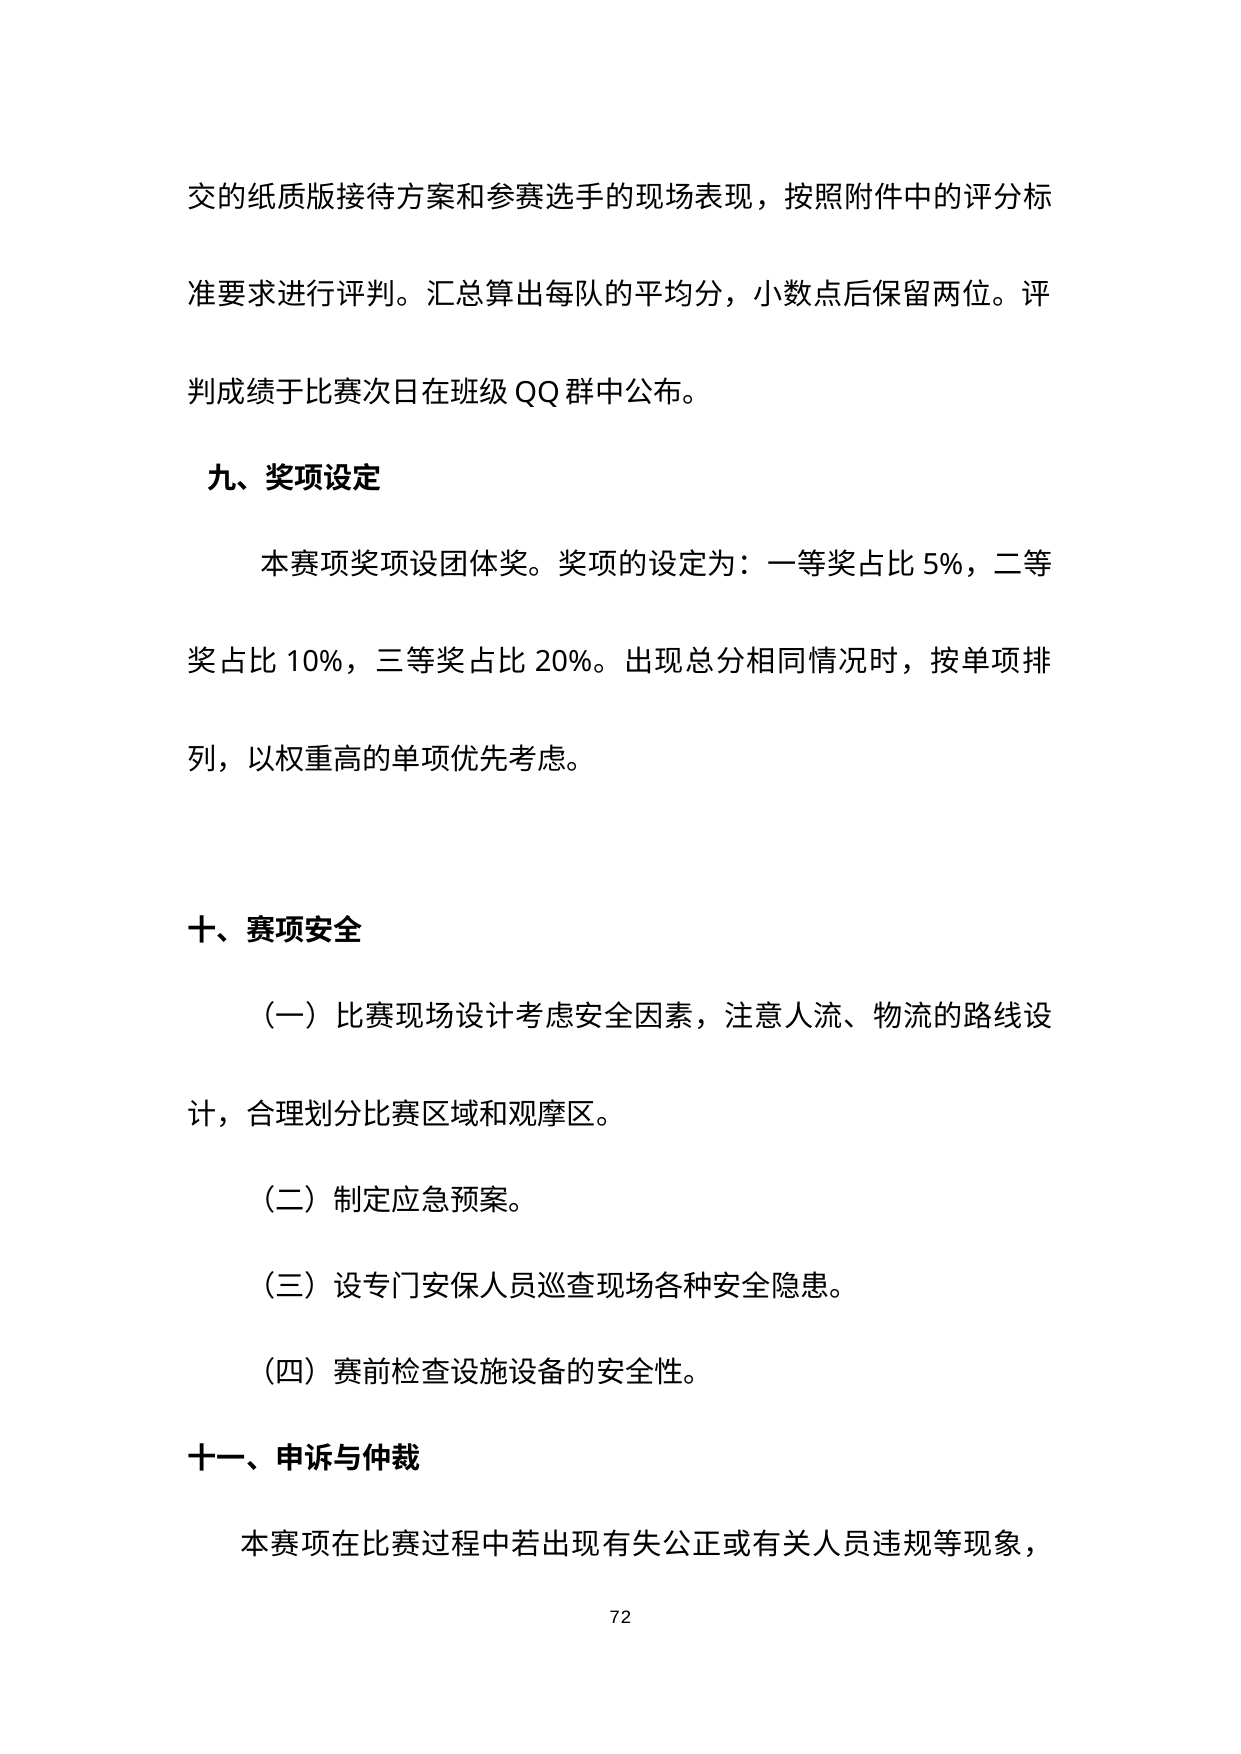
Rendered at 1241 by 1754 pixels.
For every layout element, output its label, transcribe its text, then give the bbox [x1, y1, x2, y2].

text （二）制定应急预案。 [187, 1165, 1053, 1230]
text 十、赛项安全 [187, 895, 1053, 960]
text （三）设专门安保人员巡查现场各种安全隐患。 [187, 1251, 1053, 1316]
text 本赛项奖项设团体奖。奖项的设定为：一等奖占比5%，二等奖占比10%，三等奖占比20%。出现总分相同情况时，按单项排列，以权重高的单项优先考虑。 [187, 529, 1053, 789]
text （四）赛前检查设施设备的安全性。 [187, 1337, 1053, 1402]
text （一）比赛现场设计考虑安全因素，注意人流、物流的路线设计，合理划分比赛区域和观摩区。 [187, 981, 1053, 1144]
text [187, 162, 1053, 422]
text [187, 1509, 1053, 1574]
text 十一、申诉与仲裁 [187, 1423, 1053, 1488]
text 九、奖项设定 [187, 443, 1053, 508]
